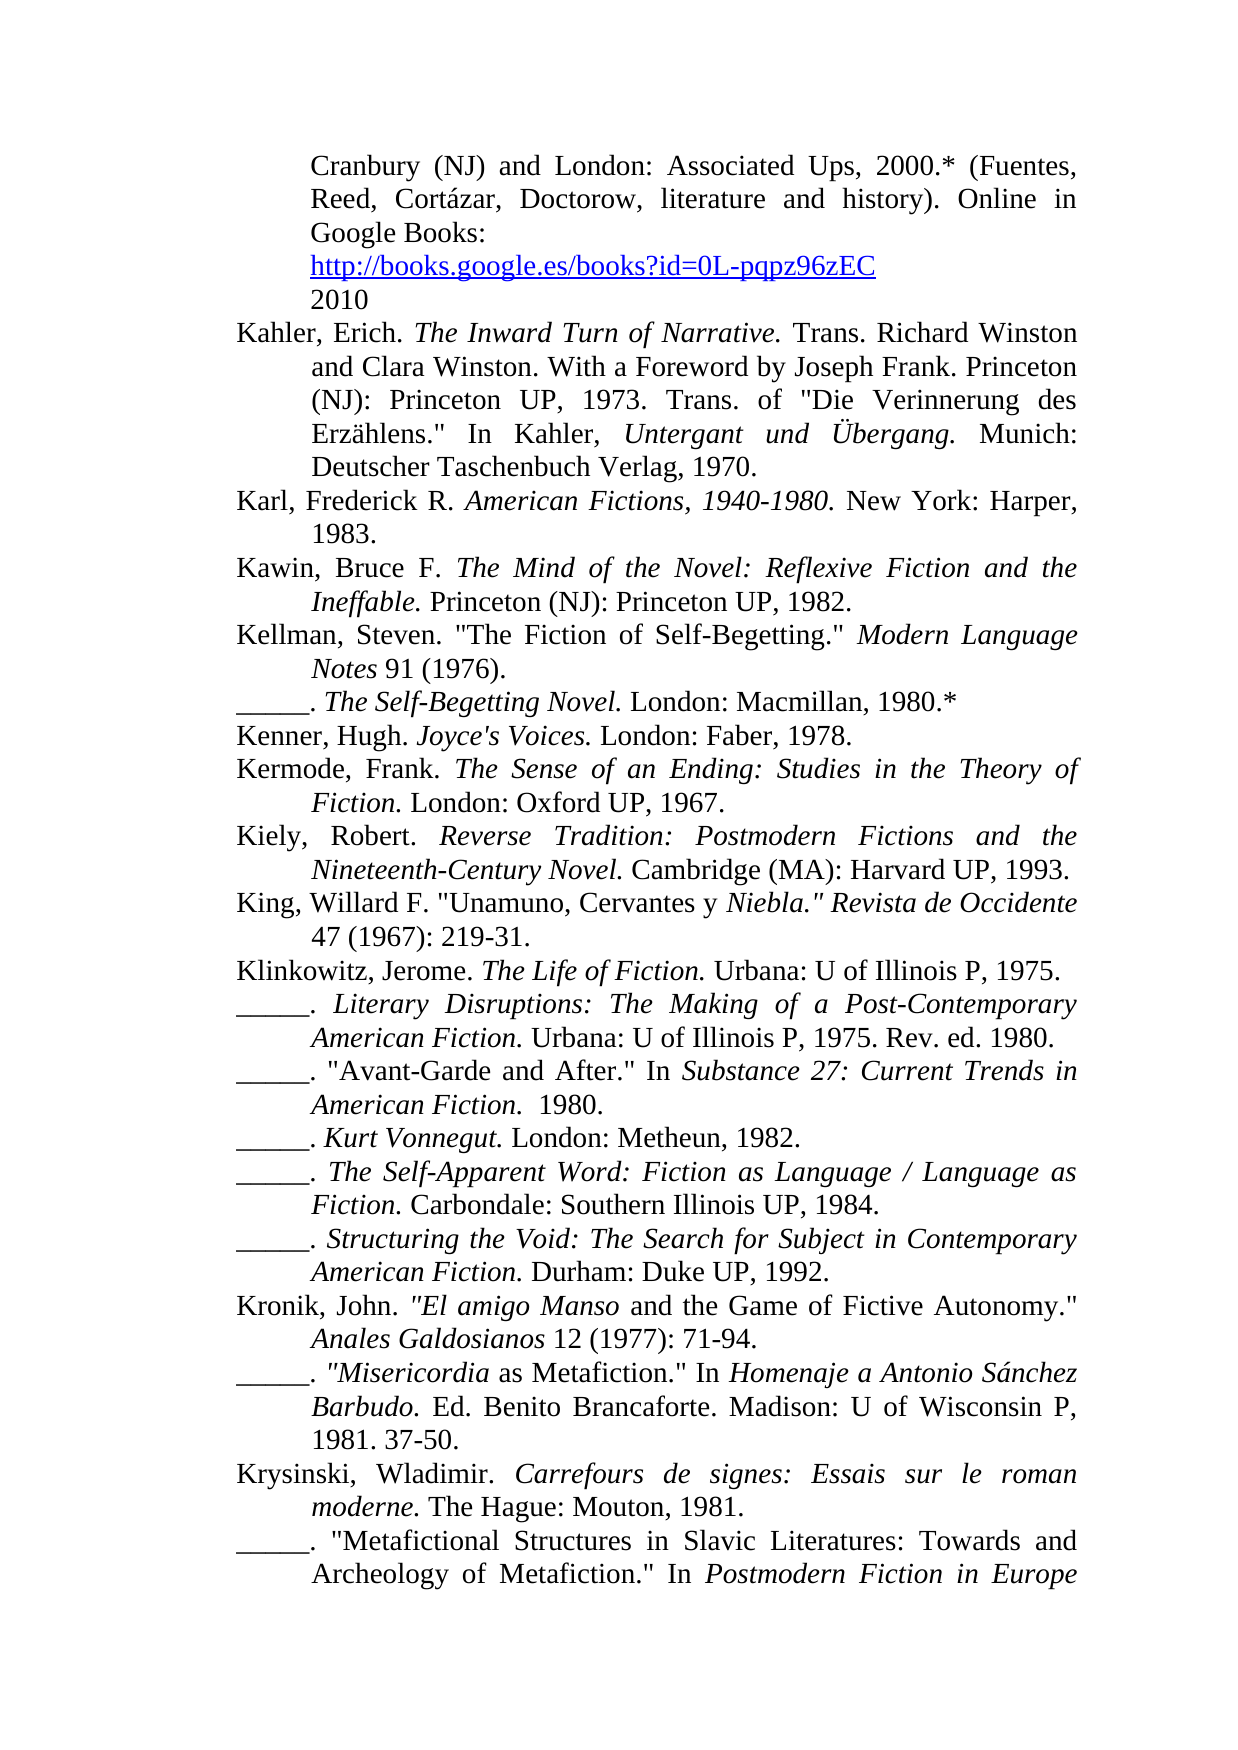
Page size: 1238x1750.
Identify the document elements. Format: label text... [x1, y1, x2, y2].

text 2010 [236, 282, 1078, 315]
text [236, 148, 1078, 248]
text _____. "Avant-Garde and After." In Substance 27: Current Trends in American Fiction. 1980. [236, 1053, 1078, 1120]
text _____. Kurt Vonnegut. London: Metheun, 1982. [236, 1120, 1078, 1154]
text Kenner, Hugh. Joyce's Voices. London: Faber, 1978. [236, 718, 1078, 751]
text _____. The Self-Begetting Novel. London: Macmillan, 1980.* [236, 684, 1078, 718]
text Kiely, Robert. Reverse Tradition: Postmodern Fictions and the Nineteenth-Century Novel. Cambridge (MA): Harvard UP, 1993. [236, 818, 1078, 886]
text Kahler, Erich. The Inward Turn of Narrative. Trans. Richard Winston and Clara Winston. With a Foreword by Joseph Frank. Princeton (NJ): Princeton UP, 1973. Trans. of "Die Verinnerung des Erzählens." In Kahler, Untergant und Übergang. Munich: Deutscher Taschenbuch Verlag, 1970. [236, 315, 1078, 483]
text Kronik, John. "El amigo Manso and the Game of Fictive Autonomy." Anales Galdosianos 12 (1977): 71-94. [236, 1288, 1078, 1355]
text Kawin, Bruce F. The Mind of the Novel: Reflexive Fiction and the Ineffable. Princeton (NJ): Princeton UP, 1982. [236, 550, 1078, 617]
text King, Willard F. "Unamuno, Cervantes y Niebla." Revista de Occidente 47 (1967): 219-31. [236, 886, 1078, 953]
text _____. "Misericordia as Metafiction." In Homenaje a Antonio Sánchez Barbudo. Ed. Benito Brancaforte. Madison: U of Wisconsin P, 1981. 37-50. [236, 1355, 1078, 1456]
text _____. The Self-Apparent Word: Fiction as Language / Language as Fiction. Carbondale: Southern Illinois UP, 1984. [236, 1154, 1078, 1221]
text Kermode, Frank. The Sense of an Ending: Studies in the Theory of Fiction. London: Oxford UP, 1967. [236, 751, 1078, 818]
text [236, 1523, 1078, 1590]
text _____. Structuring the Void: The Search for Subject in Contemporary American Fiction. Durham: Duke UP, 1992. [236, 1221, 1078, 1288]
text Kellman, Steven. "The Fiction of Self-Begetting." Modern Language Notes 91 (1976). [236, 617, 1078, 684]
text Klinkowitz, Jerome. The Life of Fiction. Urbana: U of Illinois P, 1975. [236, 953, 1078, 986]
text Karl, Frederick R. American Fictions, 1940-1980. New York: Harper, 1983. [236, 483, 1078, 550]
text _____. Literary Disruptions: The Making of a Post-Contemporary American Fiction. Urbana: U of Illinois P, 1975. Rev. ed. 1980. [236, 986, 1078, 1053]
text http://books.google.es/books?id=0L-pqpz96zEC [236, 248, 1078, 282]
text Krysinski, Wladimir. Carrefours de signes: Essais sur le roman moderne. The Hague: Mouton, 1981. [236, 1456, 1078, 1523]
